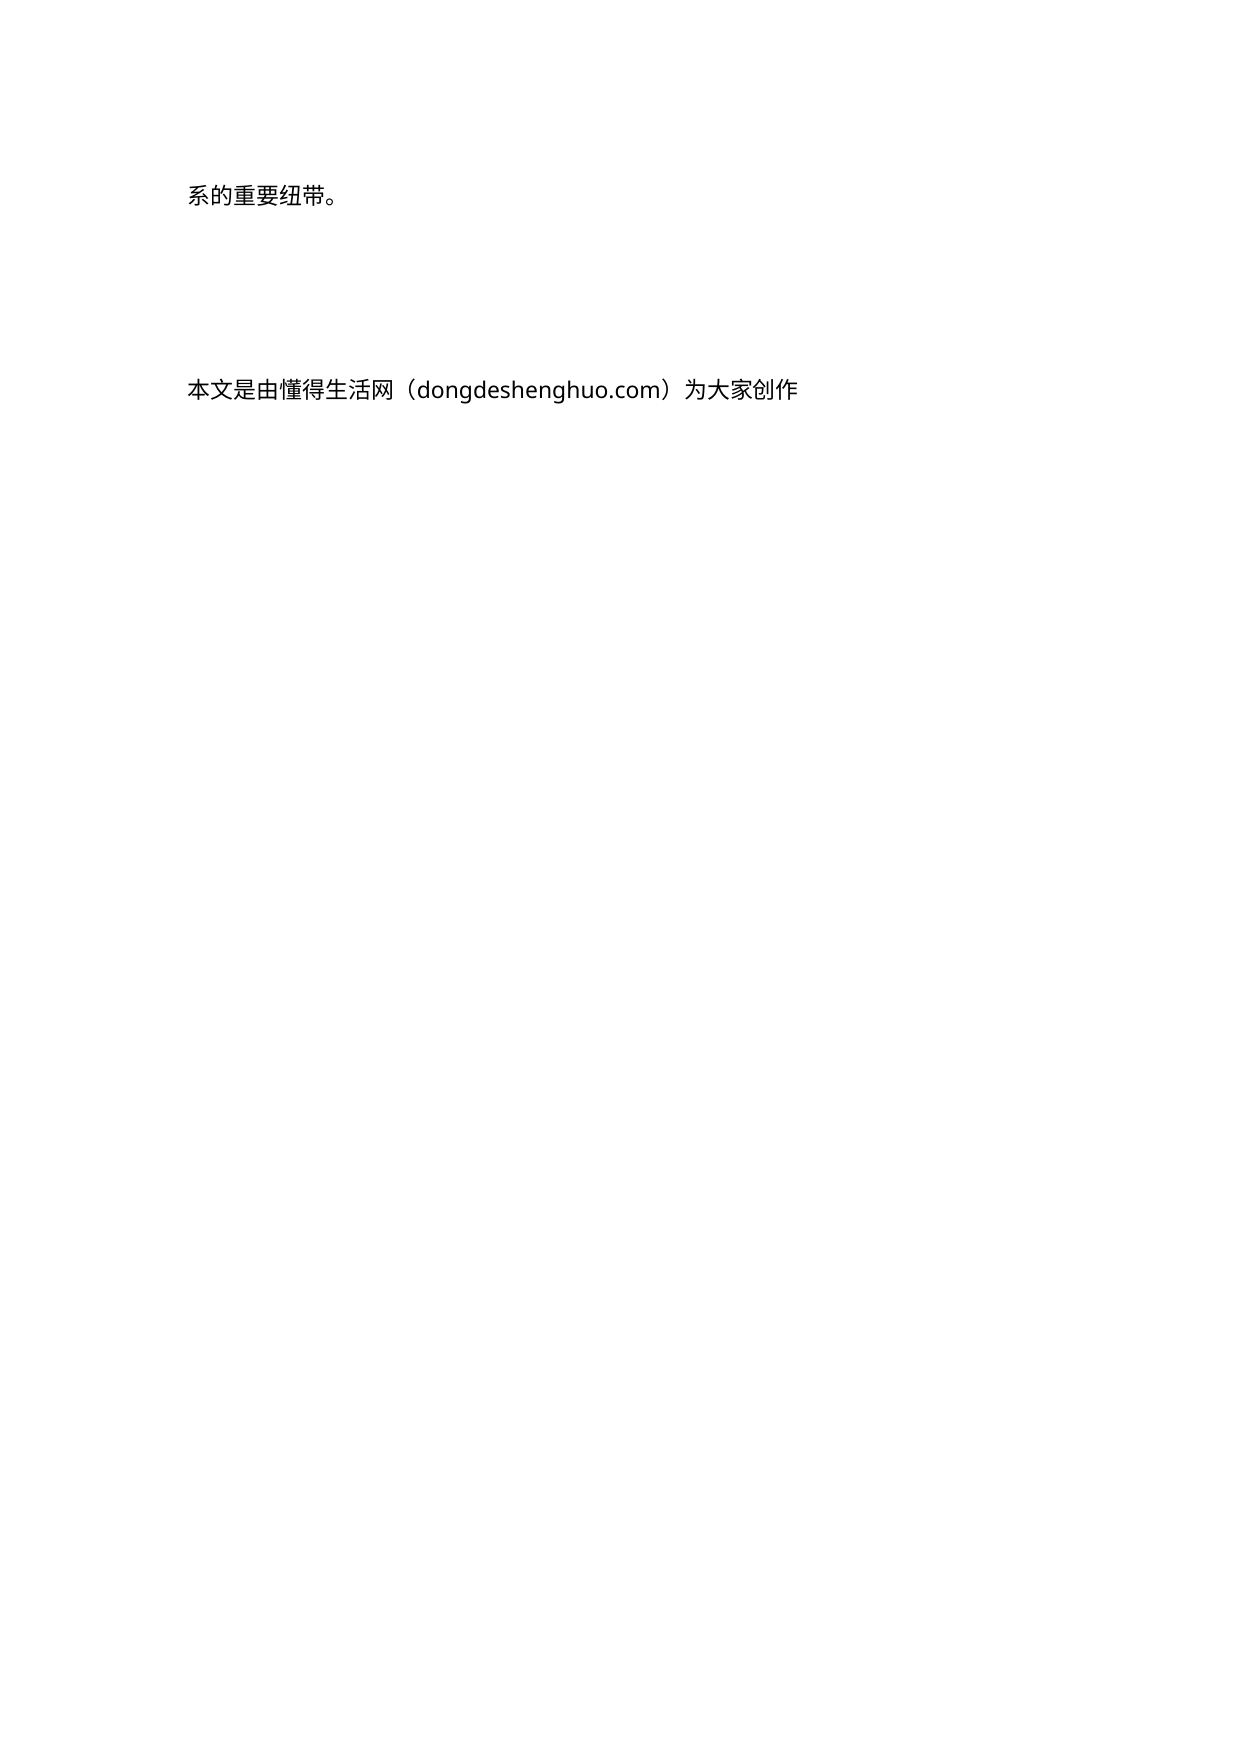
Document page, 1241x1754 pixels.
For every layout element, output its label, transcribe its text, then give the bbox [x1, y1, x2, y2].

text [187, 162, 1053, 227]
text 本文是由懂得生活网（dongdeshenghuo.com）为大家创作 [187, 356, 1053, 421]
